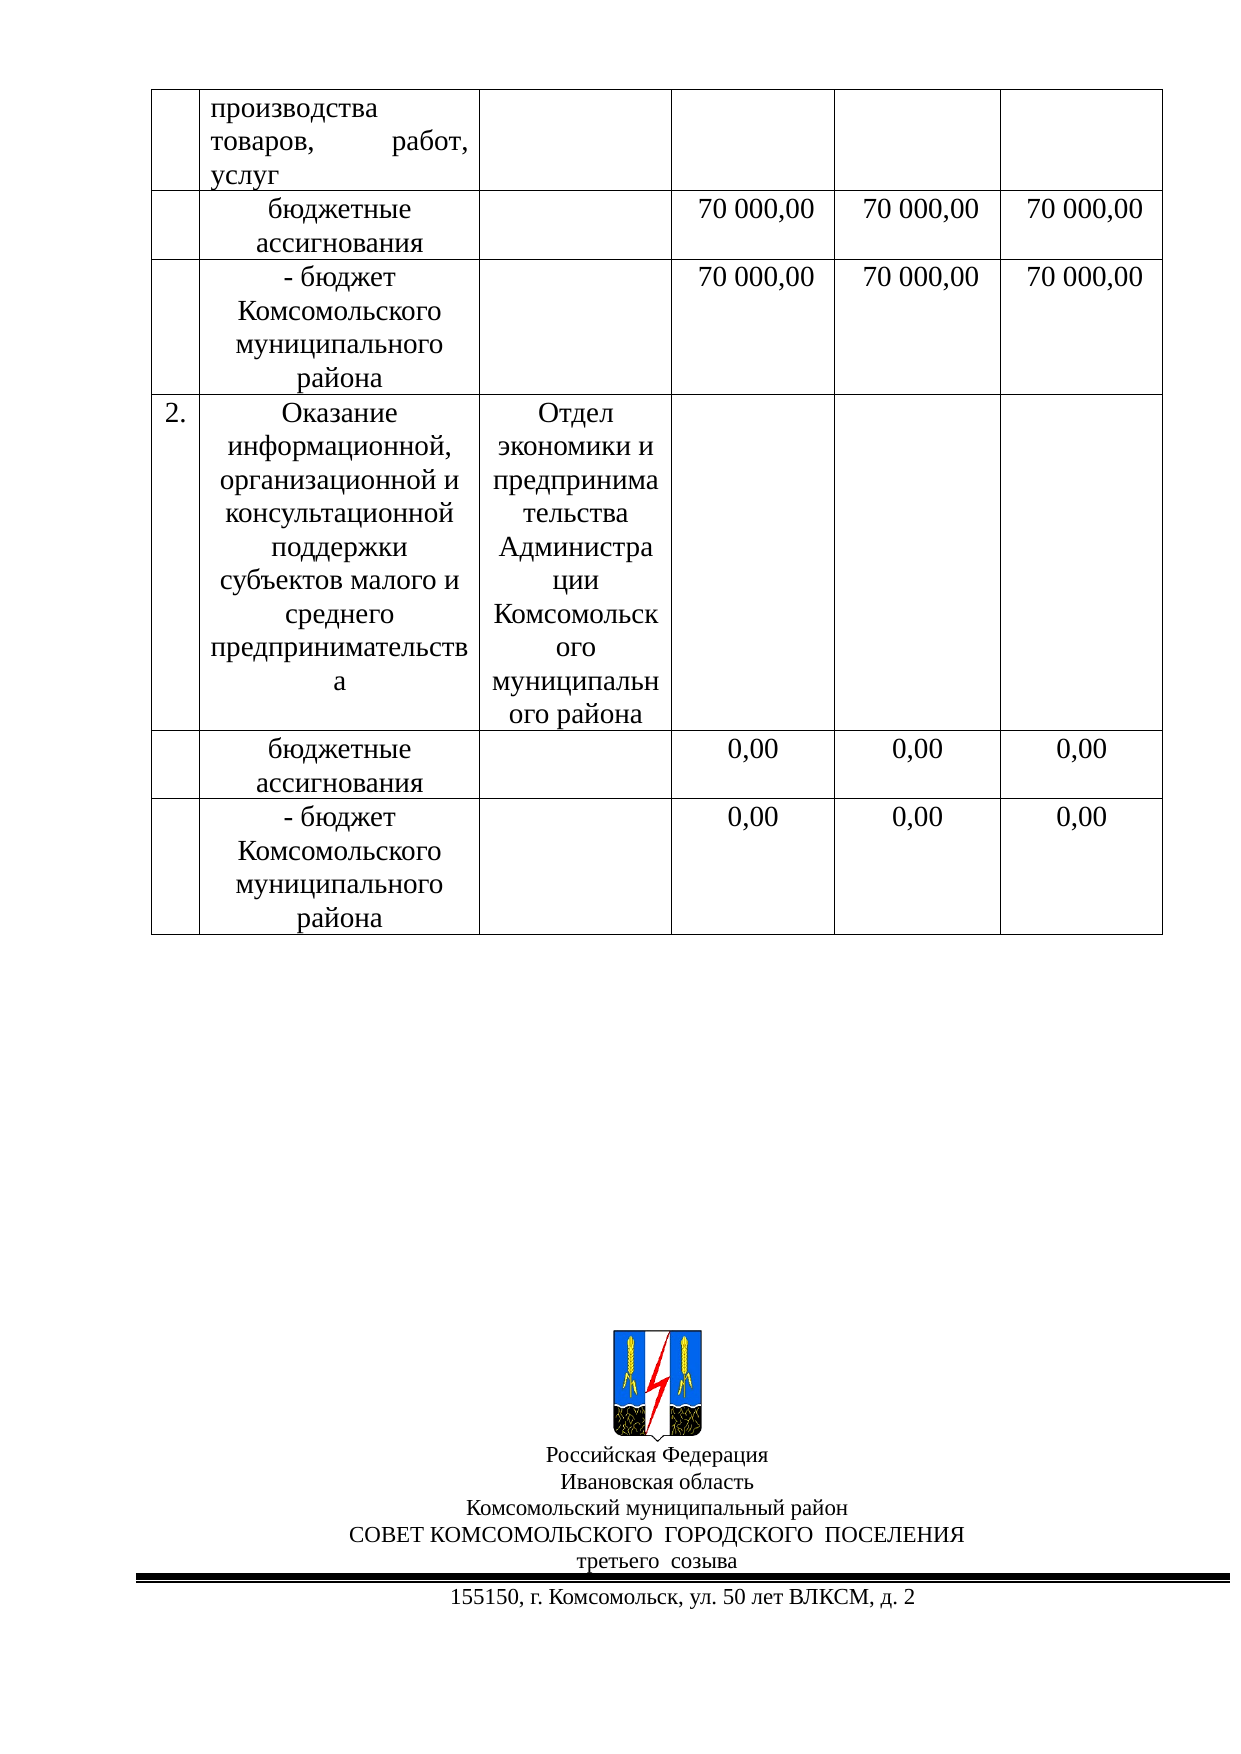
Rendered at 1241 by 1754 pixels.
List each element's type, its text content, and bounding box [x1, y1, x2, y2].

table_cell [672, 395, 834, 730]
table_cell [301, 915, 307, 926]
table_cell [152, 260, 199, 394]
text СОВЕТ КОМСОМОЛЬСКОГО ГОРОДСКОГО ПОСЕЛЕНИЯ [133, 1521, 1181, 1547]
text Российская Федерация [133, 1442, 1181, 1468]
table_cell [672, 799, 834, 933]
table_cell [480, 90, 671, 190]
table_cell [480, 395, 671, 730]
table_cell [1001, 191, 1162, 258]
text третьего созыва [133, 1547, 1181, 1573]
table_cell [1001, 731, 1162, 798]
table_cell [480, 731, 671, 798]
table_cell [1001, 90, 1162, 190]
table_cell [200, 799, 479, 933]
text Комсомольский муниципальный район [133, 1494, 1181, 1521]
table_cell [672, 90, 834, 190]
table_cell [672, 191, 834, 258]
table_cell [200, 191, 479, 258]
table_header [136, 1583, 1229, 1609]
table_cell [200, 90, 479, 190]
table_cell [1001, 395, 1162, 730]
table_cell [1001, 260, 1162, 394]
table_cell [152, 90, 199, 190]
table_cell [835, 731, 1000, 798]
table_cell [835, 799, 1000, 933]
text Ивановская область [133, 1468, 1181, 1494]
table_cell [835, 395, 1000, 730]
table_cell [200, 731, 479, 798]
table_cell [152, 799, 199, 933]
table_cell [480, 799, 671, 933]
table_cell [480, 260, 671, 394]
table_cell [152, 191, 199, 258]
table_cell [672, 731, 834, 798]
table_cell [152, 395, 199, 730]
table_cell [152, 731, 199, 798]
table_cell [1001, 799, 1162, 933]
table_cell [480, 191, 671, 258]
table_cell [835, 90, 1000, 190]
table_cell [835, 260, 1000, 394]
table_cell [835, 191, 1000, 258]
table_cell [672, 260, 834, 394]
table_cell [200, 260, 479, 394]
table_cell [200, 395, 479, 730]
